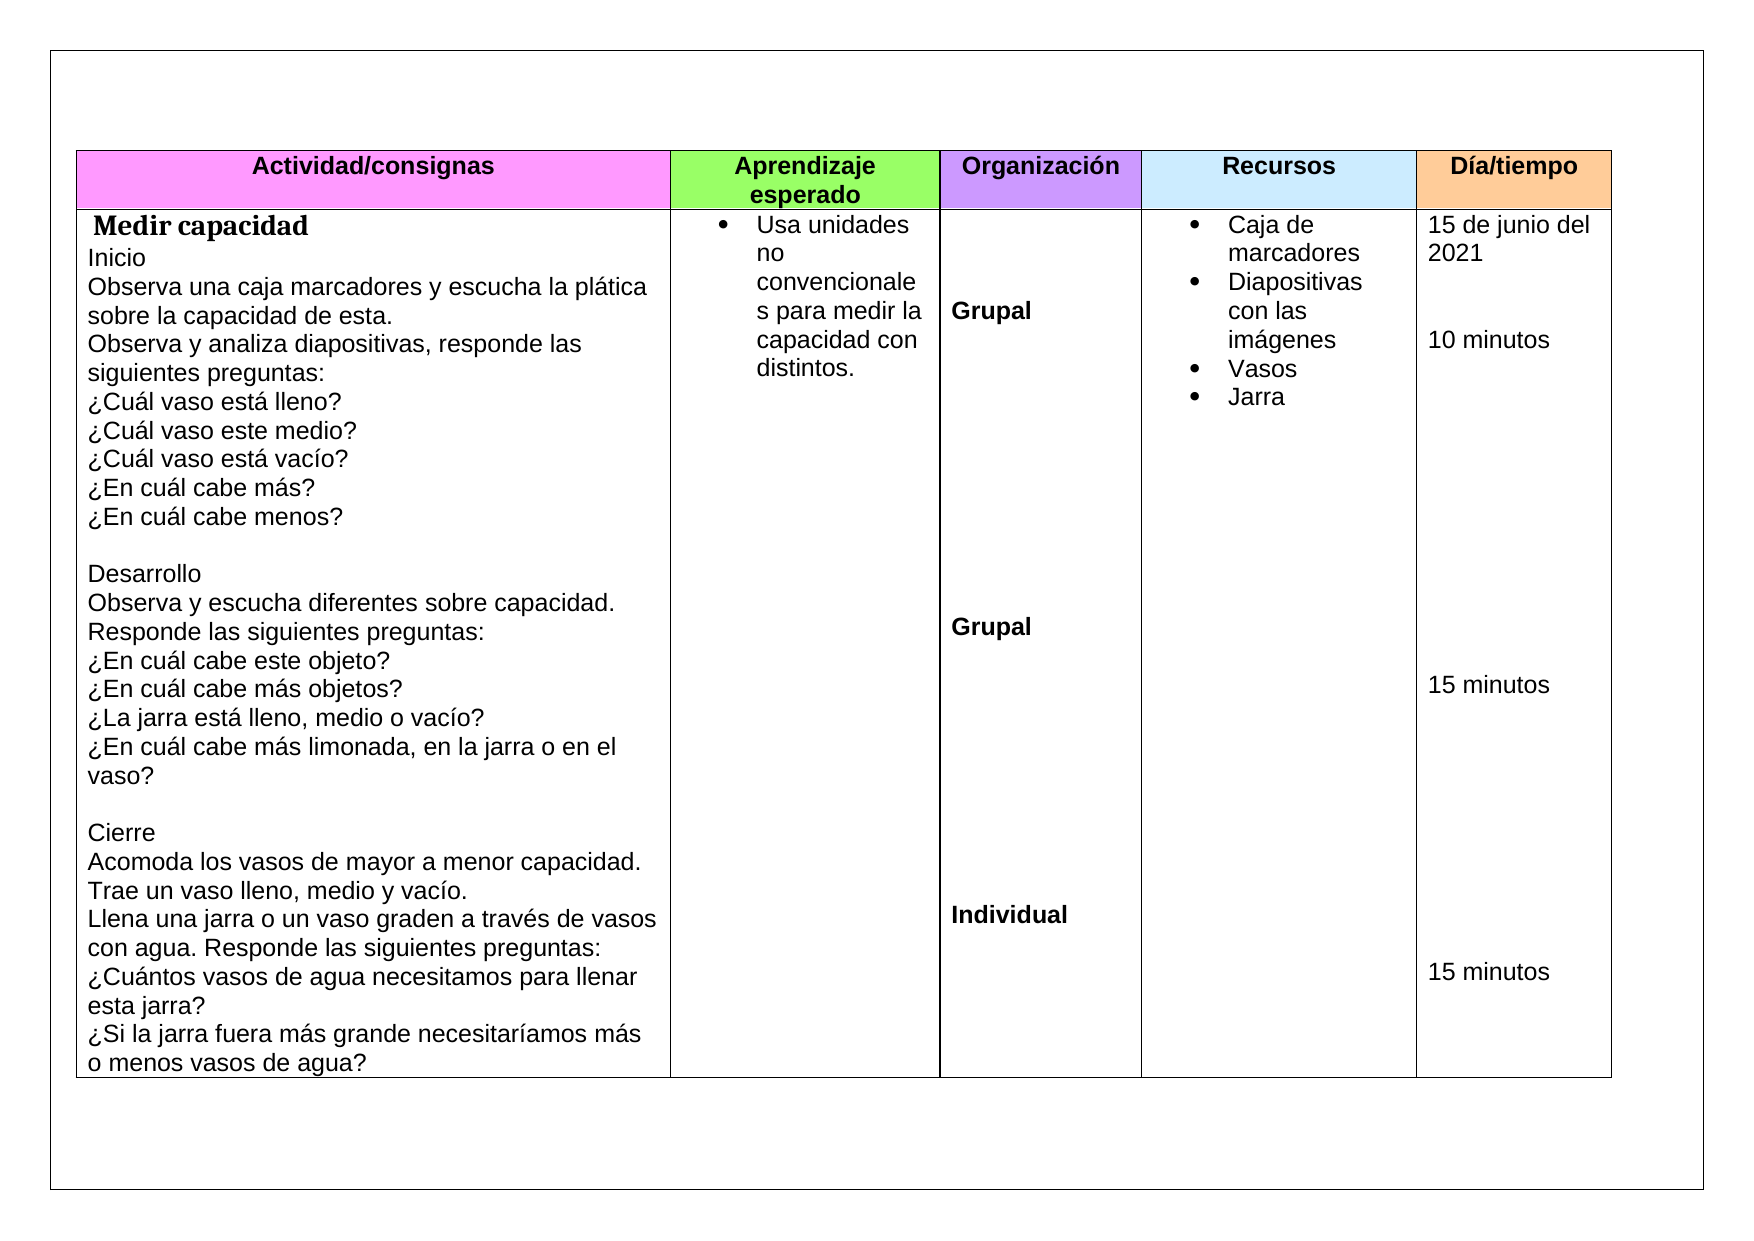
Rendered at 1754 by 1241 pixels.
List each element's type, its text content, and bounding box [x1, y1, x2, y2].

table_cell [941, 210, 1141, 1077]
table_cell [671, 210, 939, 1077]
table_header Aprendizaje esperado [671, 151, 939, 208]
table_header Recursos [1142, 151, 1416, 208]
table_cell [1142, 210, 1416, 1077]
table_header Día/tiempo [1417, 151, 1611, 208]
table_header Organización [941, 151, 1141, 208]
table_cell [77, 210, 670, 1077]
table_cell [1417, 210, 1611, 1077]
